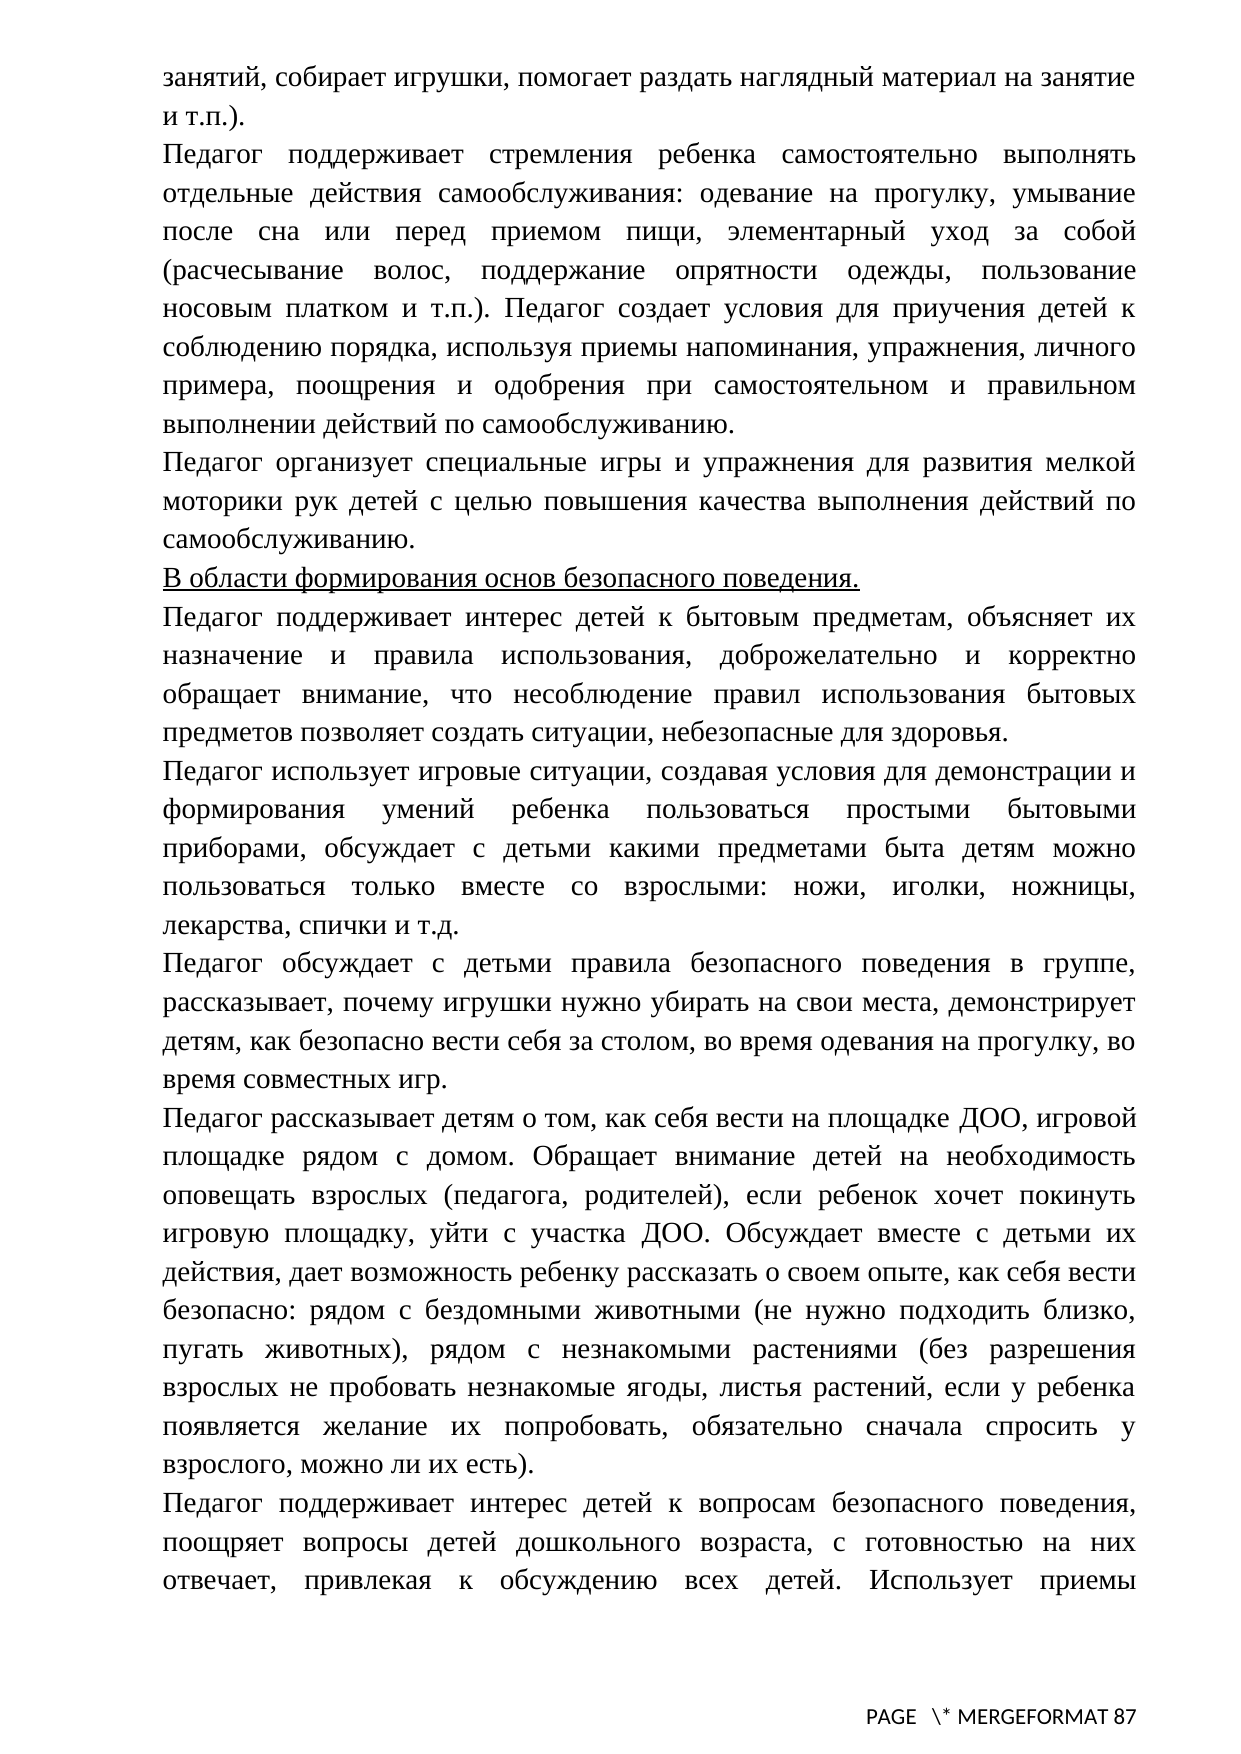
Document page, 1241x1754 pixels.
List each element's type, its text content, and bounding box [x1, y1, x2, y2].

text Педагог рассказывает детям о том, как себя вести на площадке ДОО, игровой площадке рядом с домом. Обращает внимание детей на необходимость оповещать взрослых (педагога, родителей), если ребенок хочет покинуть игровую площадку, уйти с участка ДОО. Обсуждает вместе с детьми их действия, дает возможность ребенку рассказать о своем опыте, как себя вести безопасно: рядом с бездомными животными (не нужно подходить близко, пугать животных), рядом с незнакомыми растениями (без разрешения взрослых не пробовать незнакомые ягоды, листья растений, если у ребенка появляется желание их попробовать, обязательно сначала спросить у взрослого, можно ли их есть). [162, 1100, 1137, 1480]
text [162, 59, 1137, 131]
text Педагог использует игровые ситуации, создавая условия для демонстрации и формирования умений ребенка пользоваться простыми бытовыми приборами, обсуждает с детьми какими предметами быта детям можно пользоваться только вместе со взрослыми: ножи, иголки, ножницы, лекарства, спички и т.д. [162, 753, 1137, 941]
text В области формирования основ безопасного поведения. [162, 560, 1137, 594]
text Педагог поддерживает интерес детей к бытовым предметам, объясняет их назначение и правила использования, доброжелательно и корректно обращает внимание, что несоблюдение правил использования бытовых предметов позволяет создать ситуации, небезопасные для здоровья. [162, 599, 1137, 748]
text Педагог поддерживает стремления ребенка самостоятельно выполнять отдельные действия самообслуживания: одевание на прогулку, умывание после сна или перед приемом пищи, элементарный уход за собой (расчесывание волос, поддержание опрятности одежды, пользование носовым платком и т.п.). Педагог создает условия для приучения детей к соблюдению порядка, используя приемы напоминания, упражнения, личного примера, поощрения и одобрения при самостоятельном и правильном выполнении действий по самообслуживанию. [162, 136, 1137, 439]
text Педагог обсуждает с детьми правила безопасного поведения в группе, рассказывает, почему игрушки нужно убирать на свои места, демонстрирует детям, как безопасно вести себя за столом, во время одевания на прогулку, во время совместных игр. [162, 946, 1137, 1095]
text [162, 1485, 1137, 1596]
text Педагог организует специальные игры и упражнения для развития мелкой моторики рук детей с целью повышения качества выполнения действий по самообслуживанию. [162, 444, 1137, 555]
